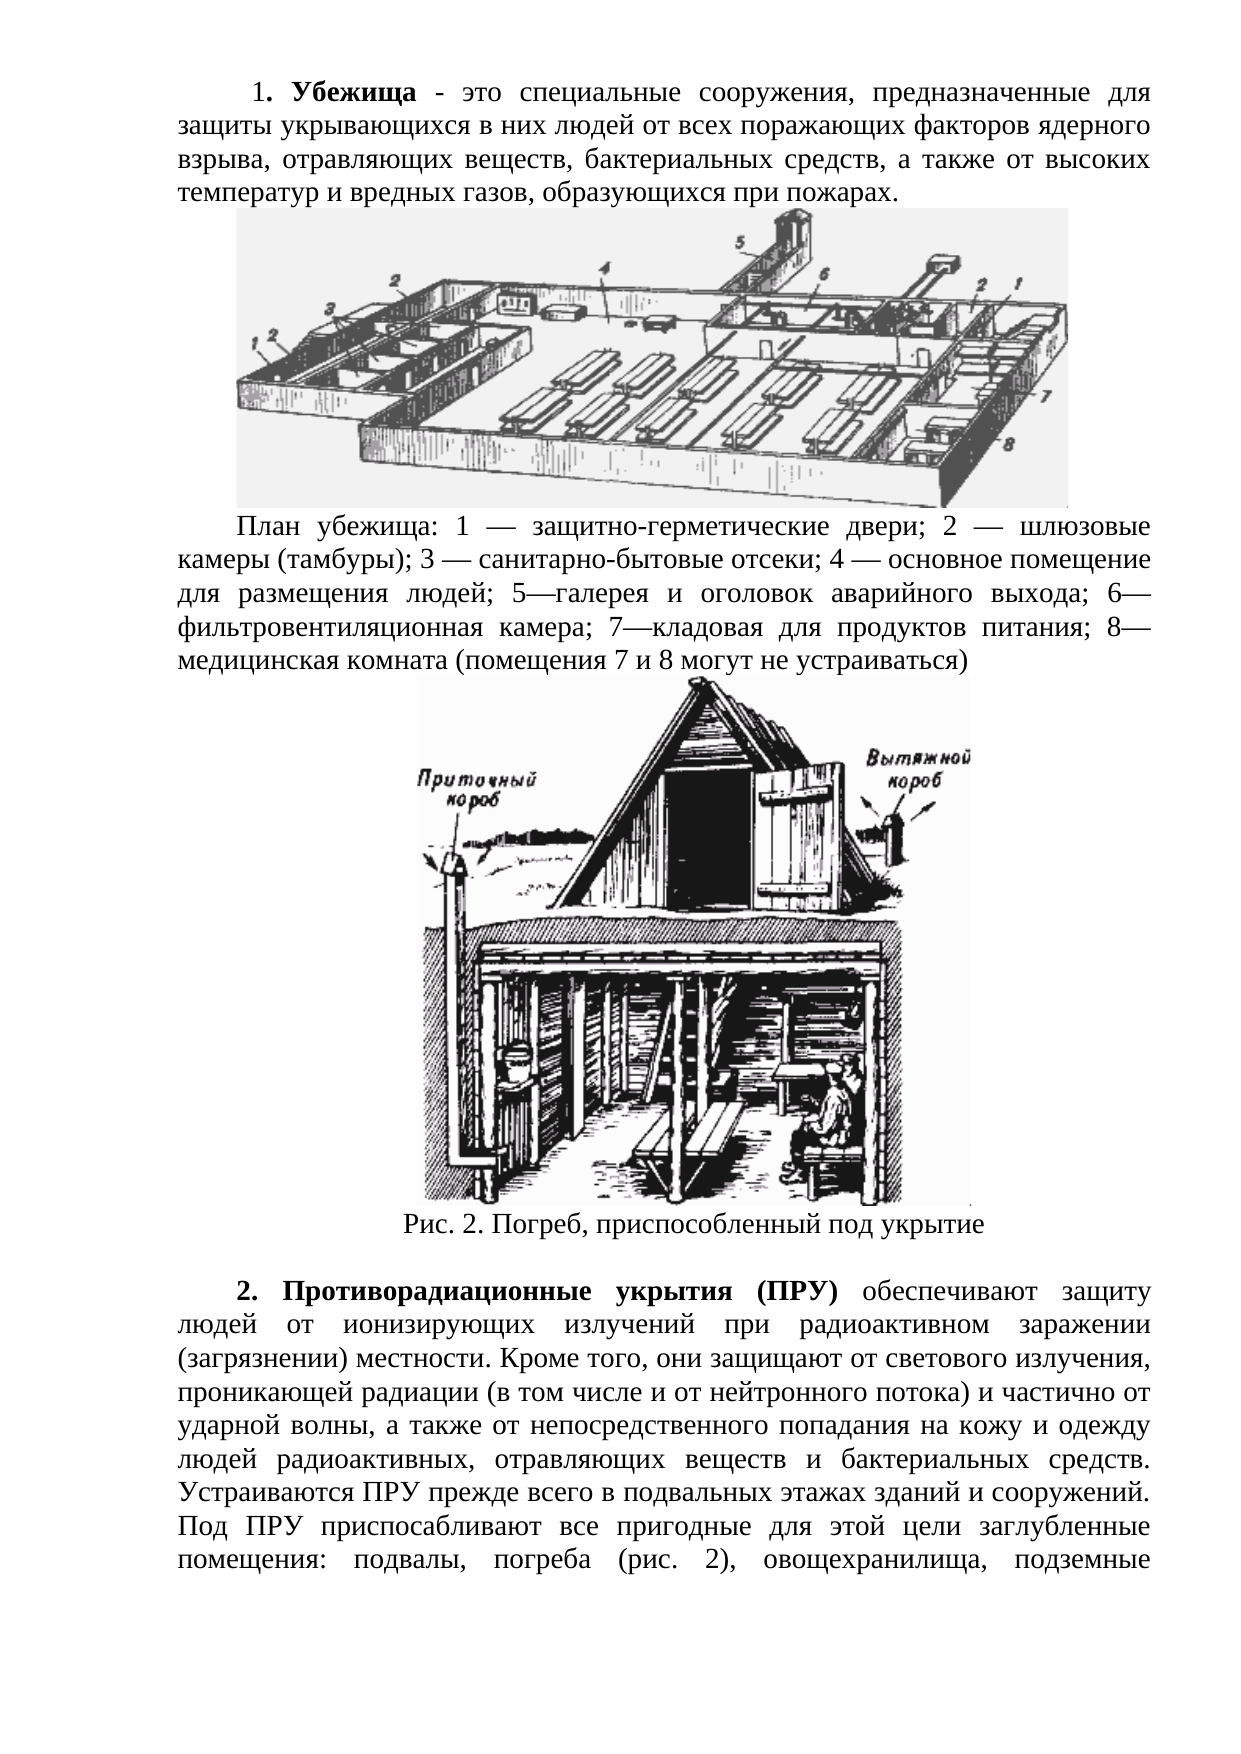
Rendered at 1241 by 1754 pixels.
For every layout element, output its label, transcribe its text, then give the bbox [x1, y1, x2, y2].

text 1. Убежища - это специальные сооружения, предназначенные для защиты укрывающихся в них людей от всех поражающих факторов ядерного взрыва, отравляющих веществ, бактериальных средств, а также от высоких температур и вредных газов, образующихся при пожарах. [177, 74, 1152, 208]
text План убежища: 1 — защитно-герметические двери; 2 — шлюзовые камеры (тамбуры); 3 — санитарно-бытовые отсеки; 4 — основное помещение для размещения людей; 5—галерея и оголовок аварийного выхода; 6—фильтровентиляционная камера; 7—кладовая для продуктов питания; 8—медицинская комната (помещения 7 и 8 могут не устраиваться) [177, 508, 1152, 676]
picture [416, 675, 972, 1206]
text Рис. 2. Погреб, приспособленный под укрытие [177, 1206, 1152, 1239]
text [177, 1273, 1152, 1575]
picture [236, 208, 1069, 508]
